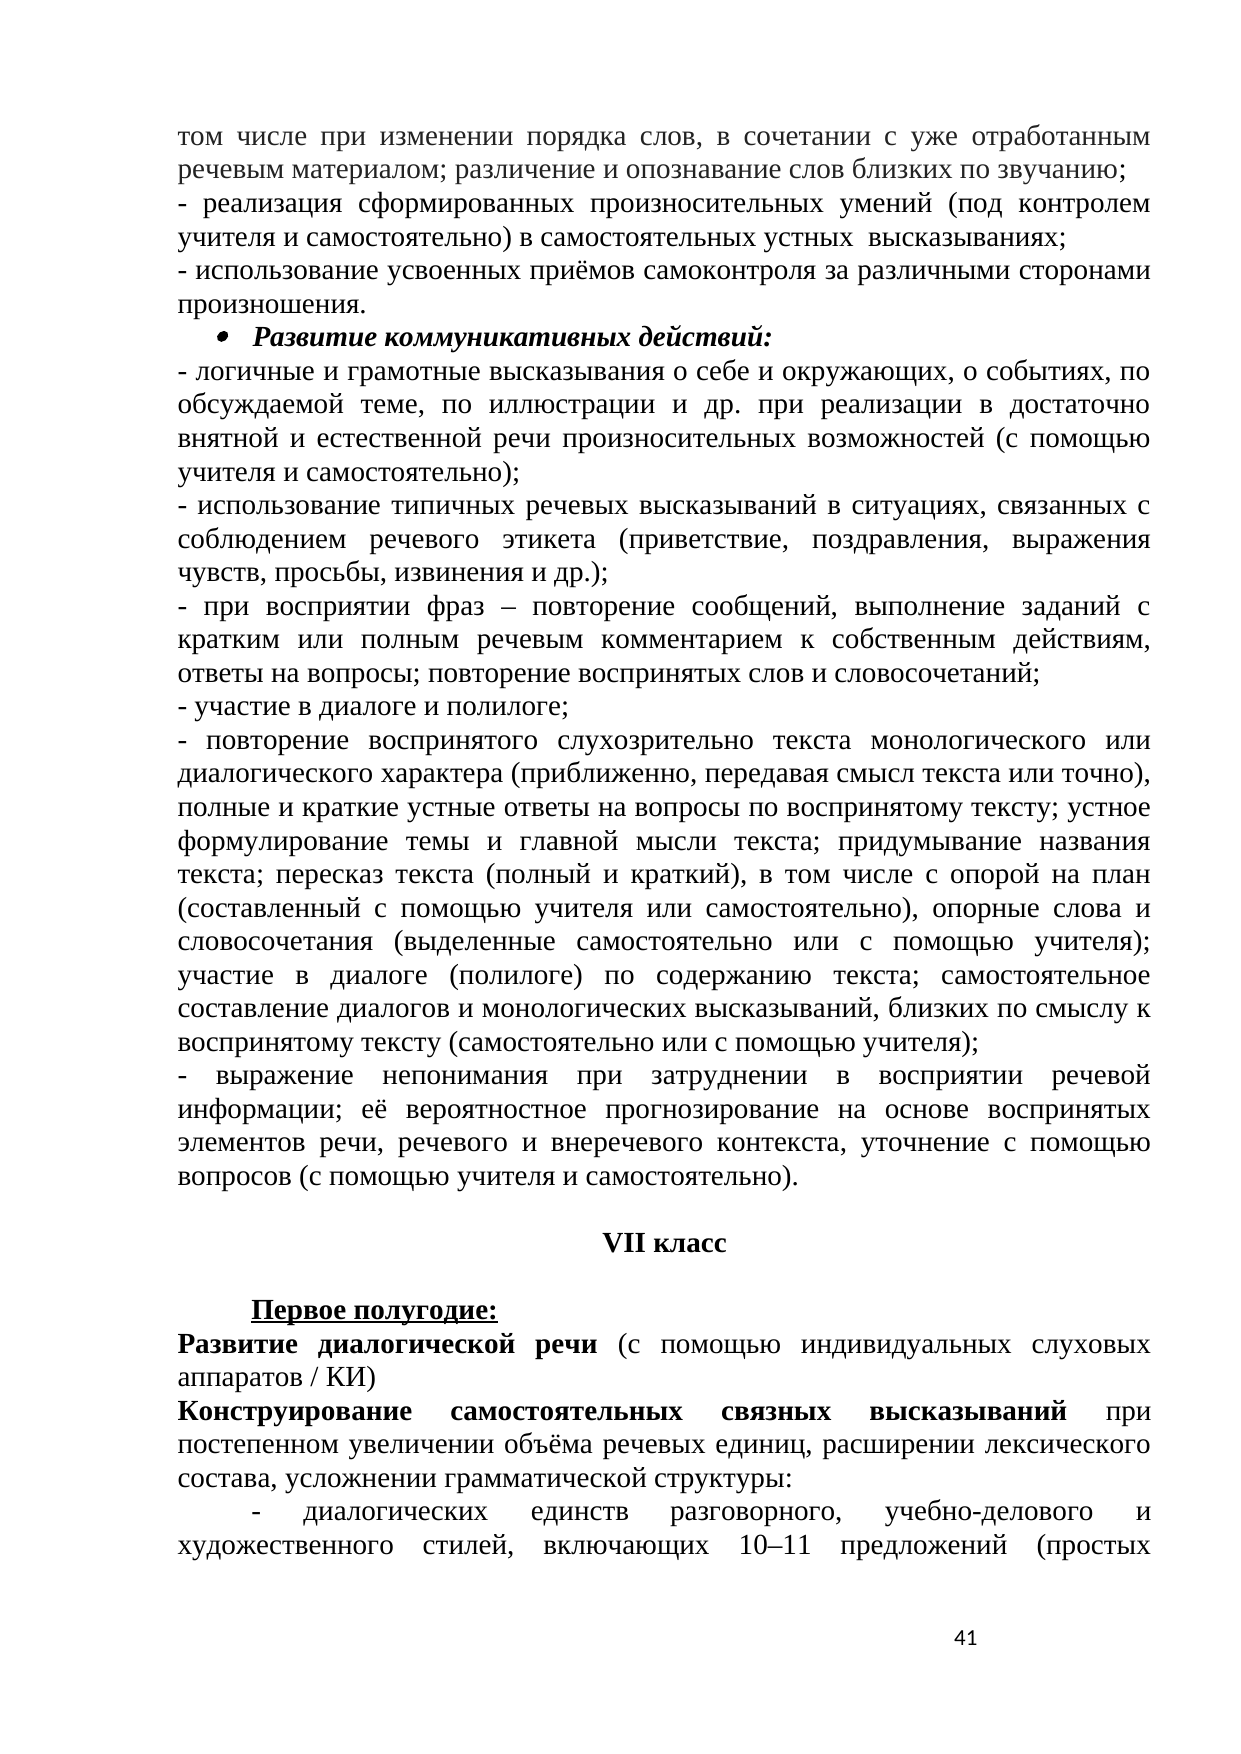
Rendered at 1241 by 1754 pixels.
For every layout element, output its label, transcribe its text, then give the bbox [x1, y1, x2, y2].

text - повторение воспринятого слухозрительно текста монологического или диалогического характера (приближенно, передавая смысл текста или точно), полные и краткие устные ответы на вопросы по воспринятому тексту; устное формулирование темы и главной мысли текста; придумывание названия текста; пересказ текста (полный и краткий), в том числе с опорой на план (составленный с помощью учителя или самостоятельно), опорные слова и словосочетания (выделенные самостоятельно или с помощью учителя); участие в диалоге (полилоге) по содержанию текста; самостоятельное составление диалогов и монологических высказываний, близких по смыслу к воспринятому тексту (самостоятельно или с помощью учителя); [177, 722, 1152, 1057]
text - реализация сформированных произносительных умений (под контролем учителя и самостоятельно) в самостоятельных устных высказываниях; [177, 185, 1152, 252]
text - при восприятии фраз – повторение сообщений, выполнение заданий с кратким или полным речевым комментарием к собственным действиям, ответы на вопросы; повторение воспринятых слов и словосочетаний; [177, 588, 1152, 688]
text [177, 118, 1152, 185]
text - выражение непонимания при затруднении в восприятии речевой информации; её вероятностное прогнозирование на основе воспринятых элементов речи, речевого и внеречевого контекста, уточнение с помощью вопросов (с помощью учителя и самостоятельно). [177, 1057, 1152, 1192]
text - использование усвоенных приёмов самоконтроля за различными сторонами произношения. [177, 252, 1152, 319]
list Развитие коммуникативных действий: [215, 319, 1152, 353]
text Первое полугодие: [177, 1292, 1152, 1326]
text - использование типичных речевых высказываний в ситуациях, связанных с соблюдением речевого этикета (приветствие, поздравления, выражения чувств, просьбы, извинения и др.); [177, 487, 1152, 588]
text - логичные и грамотные высказывания о себе и окружающих, о событиях, по обсуждаемой теме, по иллюстрации и др. при реализации в достаточно внятной и естественной речи произносительных возможностей (с помощью учителя и самостоятельно); [177, 353, 1152, 487]
text - участие в диалоге и полилоге; [177, 688, 1152, 722]
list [177, 1493, 1152, 1561]
text Развитие диалогической речи (с помощью индивидуальных слуховых аппаратов / КИ) [177, 1326, 1152, 1393]
text VII класс [177, 1225, 1152, 1259]
